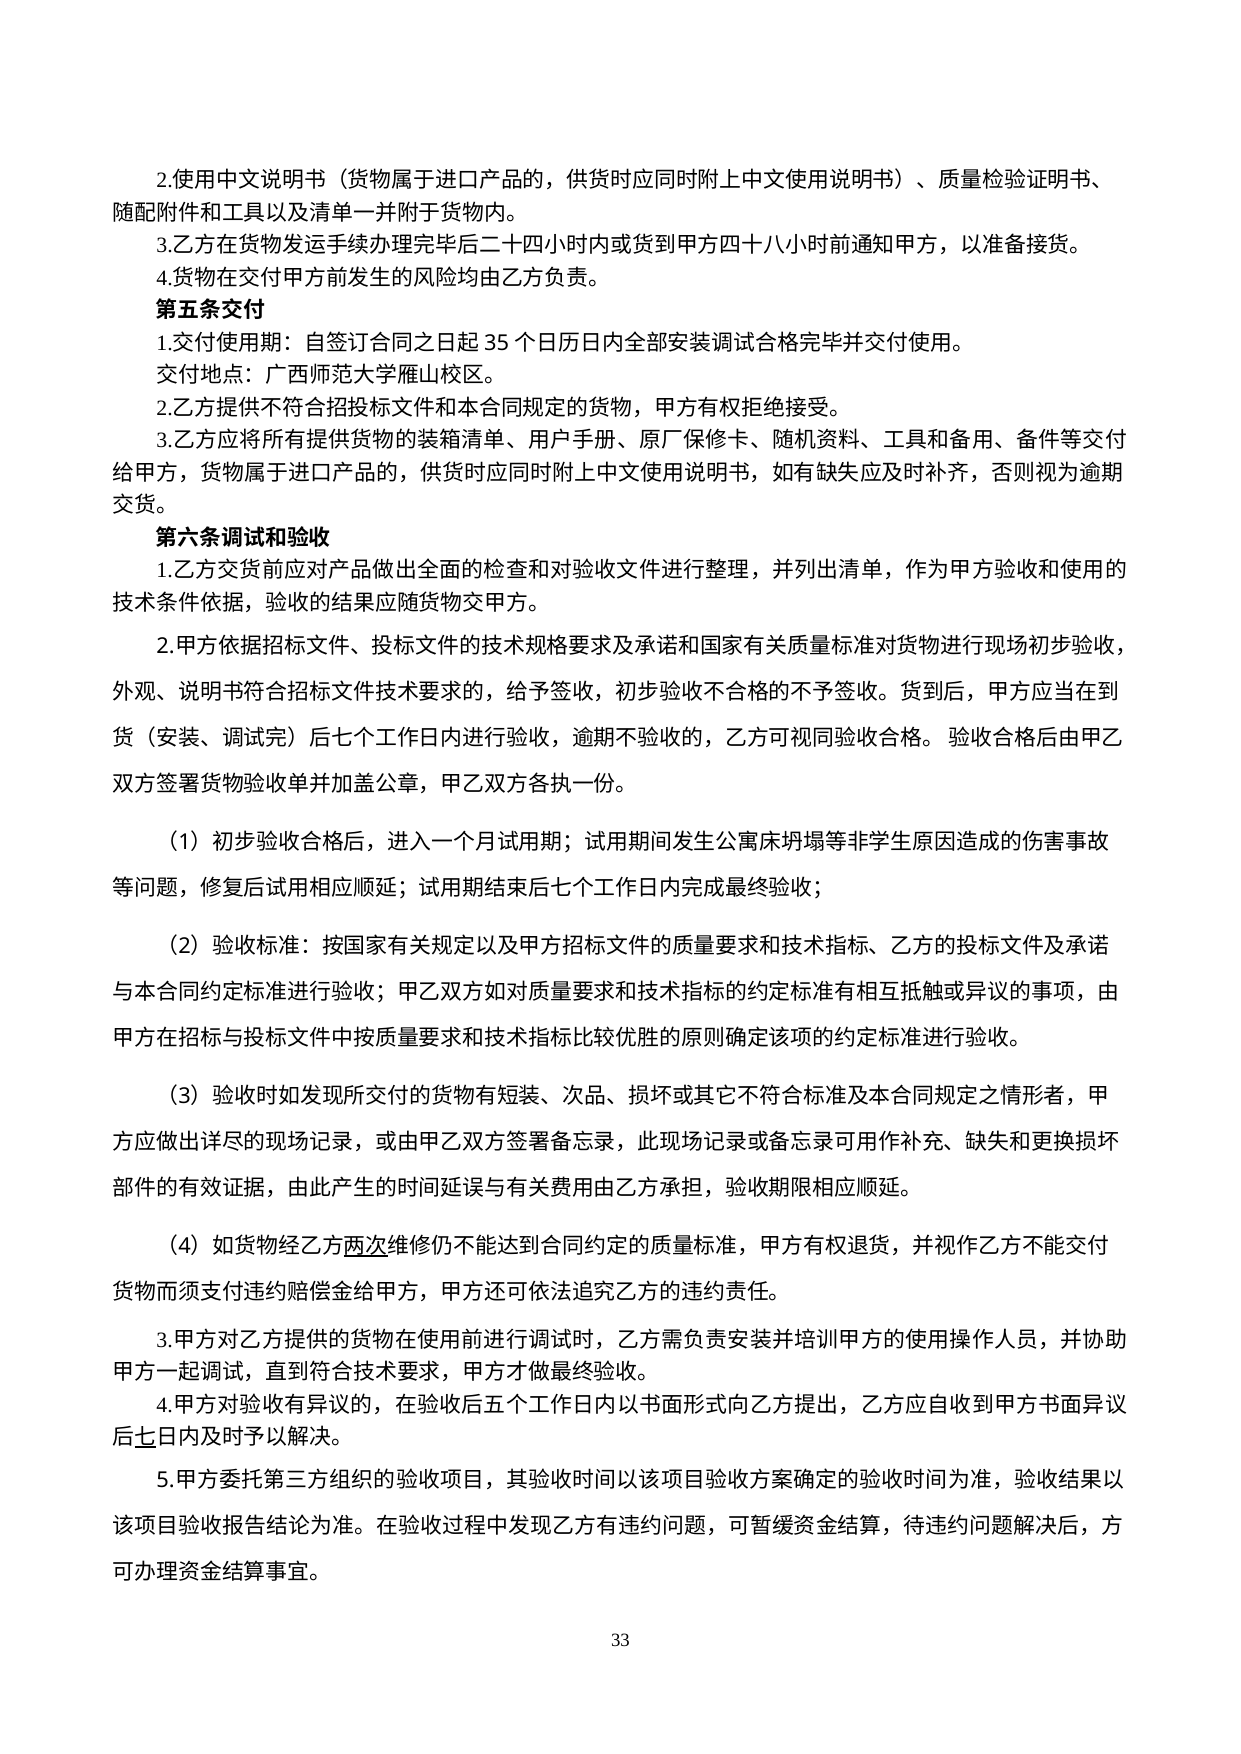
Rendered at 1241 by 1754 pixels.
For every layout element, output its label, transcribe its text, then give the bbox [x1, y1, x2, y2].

text 第五条交付 [112, 292, 1128, 324]
text 2.使用中文说明书（货物属于进口产品的，供货时应同时附上中文使用说明书）、质量检验证明书、 [156, 162, 1128, 194]
text （4）如货物经乙方两次维修仍不能达到合同约定的质量标准，甲方有权退货，并视作乙方不能交付货物而须支付违约赔偿金给甲方，甲方还可依法追究乙方的违约责任。 [112, 1217, 1128, 1309]
text 交付地点：广西师范大学雁山校区。 [112, 357, 1128, 389]
text 5.甲方委托第三方组织的验收项目，其验收时间以该项目验收方案确定的验收时间为准，验收结果以该项目验收报告结论为准。在验收过程中发现乙方有违约问题，可暂缓资金结算，待违约问题解决后，方可办理资金结算事宜。 [112, 1451, 1128, 1589]
text 4.甲方对验收有异议的，在验收后五个工作日内以书面形式向乙方提出，乙方应自收到甲方书面异议后七日内及时予以解决。 [112, 1386, 1128, 1451]
text 3.甲方对乙方提供的货物在使用前进行调试时，乙方需负责安装并培训甲方的使用操作人员，并协助甲方一起调试，直到符合技术要求，甲方才做最终验收。 [112, 1321, 1128, 1386]
text 4.货物在交付甲方前发生的风险均由乙方负责。 [156, 259, 1128, 292]
text 1.乙方交货前应对产品做出全面的检查和对验收文件进行整理，并列出清单，作为甲方验收和使用的技术条件依据，验收的结果应随货物交甲方。 [112, 552, 1128, 617]
text （2）验收标准：按国家有关规定以及甲方招标文件的质量要求和技术指标、乙方的投标文件及承诺与本合同约定标准进行验收；甲乙双方如对质量要求和技术指标的约定标准有相互抵触或异议的事项，由甲方在招标与投标文件中按质量要求和技术指标比较优胜的原则确定该项的约定标准进行验收。 [112, 917, 1128, 1054]
text 3.乙方在货物发运手续办理完毕后二十四小时内或货到甲方四十八小时前通知甲方，以准备接货。 [112, 227, 1128, 259]
text 2.乙方提供不符合招投标文件和本合同规定的货物，甲方有权拒绝接受。 [112, 389, 1128, 422]
text 随配附件和工具以及清单一并附于货物内。 [112, 194, 1128, 227]
text 2.甲方依据招标文件、投标文件的技术规格要求及承诺和国家有关质量标准对货物进行现场初步验收，外观、说明书符合招标文件技术要求的，给予签收，初步验收不合格的不予签收。货到后，甲方应当在到货（安装、调试完）后七个工作日内进行验收，逾期不验收的，乙方可视同验收合格。 验收合格后由甲乙双方签署货物验收单并加盖公章，甲乙双方各执一份。 [112, 617, 1128, 800]
text 3.乙方应将所有提供货物的装箱清单、用户手册、原厂保修卡、随机资料、工具和备用、备件等交付给甲方，货物属于进口产品的，供货时应同时附上中文使用说明书，如有缺失应及时补齐，否则视为逾期交货。 [112, 422, 1128, 519]
text 第六条调试和验收 [112, 519, 1128, 552]
text 1.交付使用期：自签订合同之日起 35 个日历日内全部安装调试合格完毕并交付使用。 [112, 324, 1128, 357]
text （3）验收时如发现所交付的货物有短装、次品、损坏或其它不符合标准及本合同规定之情形者，甲方应做出详尽的现场记录，或由甲乙双方签署备忘录，此现场记录或备忘录可用作补充、缺失和更换损坏部件的有效证据，由此产生的时间延误与有关费用由乙方承担，验收期限相应顺延。 [112, 1067, 1128, 1204]
text （1）初步验收合格后，进入一个月试用期；试用期间发生公寓床坍塌等非学生原因造成的伤害事故等问题，修复后试用相应顺延；试用期结束后七个工作日内完成最终验收； [112, 813, 1128, 904]
